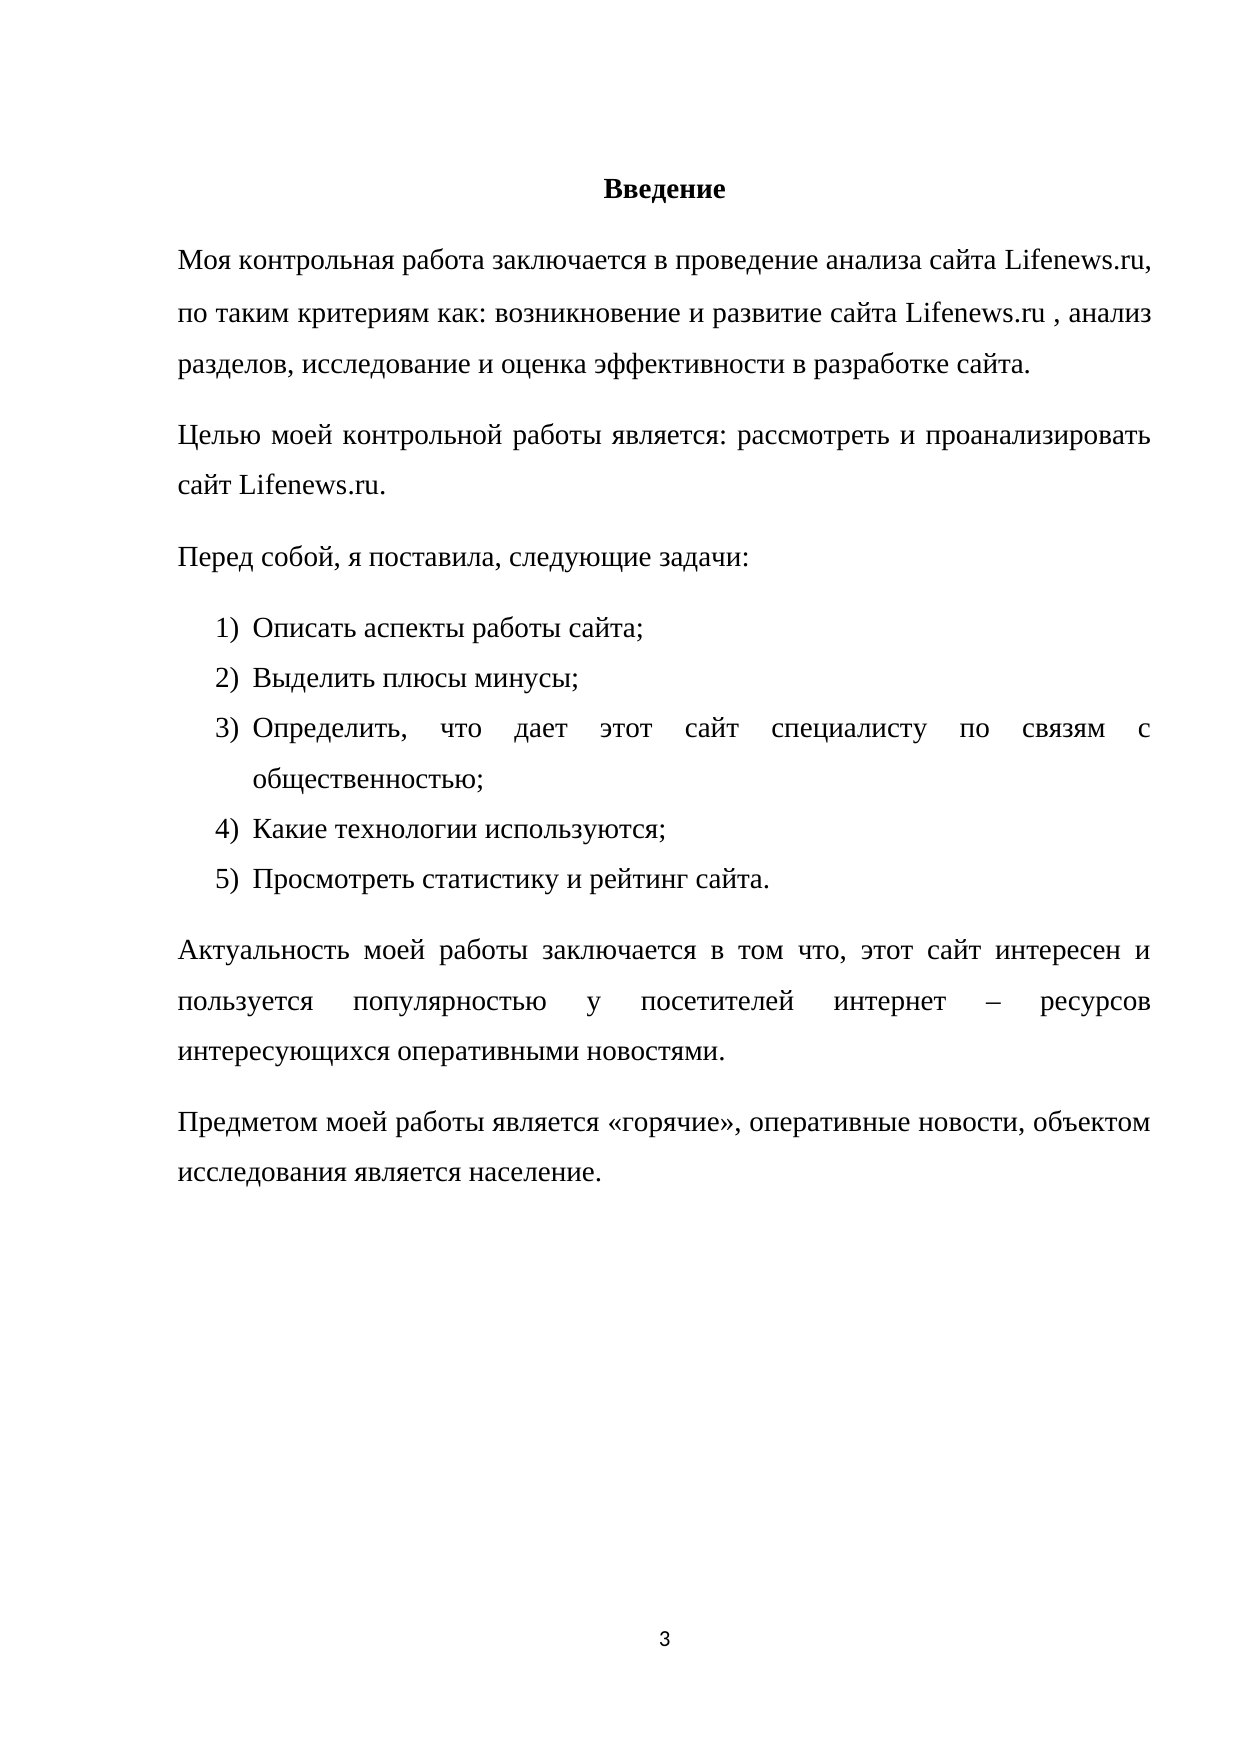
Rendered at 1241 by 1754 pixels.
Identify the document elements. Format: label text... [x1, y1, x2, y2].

text Введение [177, 171, 1152, 205]
list Выделить плюсы минусы; [215, 660, 1152, 694]
list Просмотреть статистику и рейтинг сайта. [215, 861, 1152, 895]
text Целью моей контрольной работы является: рассмотреть и проанализировать сайт Lifenews.ru. [177, 417, 1152, 501]
list Какие технологии используются; [215, 811, 1152, 844]
list Определить, что дает этот сайт специалисту по связям с общественностью; [215, 710, 1152, 794]
text Актуальность моей работы заключается в том что, этот сайт интересен и пользуется популярностью у посетителей интернет – ресурсов интересующихся оперативными новостями. [177, 932, 1152, 1067]
text Перед собой, я поставила, следующие задачи: [177, 539, 1152, 572]
text Моя контрольная работа заключается в проведение анализа сайта Lifenews.ru, по таким критериям как: возникновение и развитие сайта Lifenews.ru , анализ разделов, исследование и оценка эффективности в разработке сайта. [177, 242, 1152, 379]
text Предметом моей работы является «горячие», оперативные новости, объектом исследования является население. [177, 1104, 1152, 1188]
list Описать аспекты работы сайта; [215, 610, 1152, 643]
